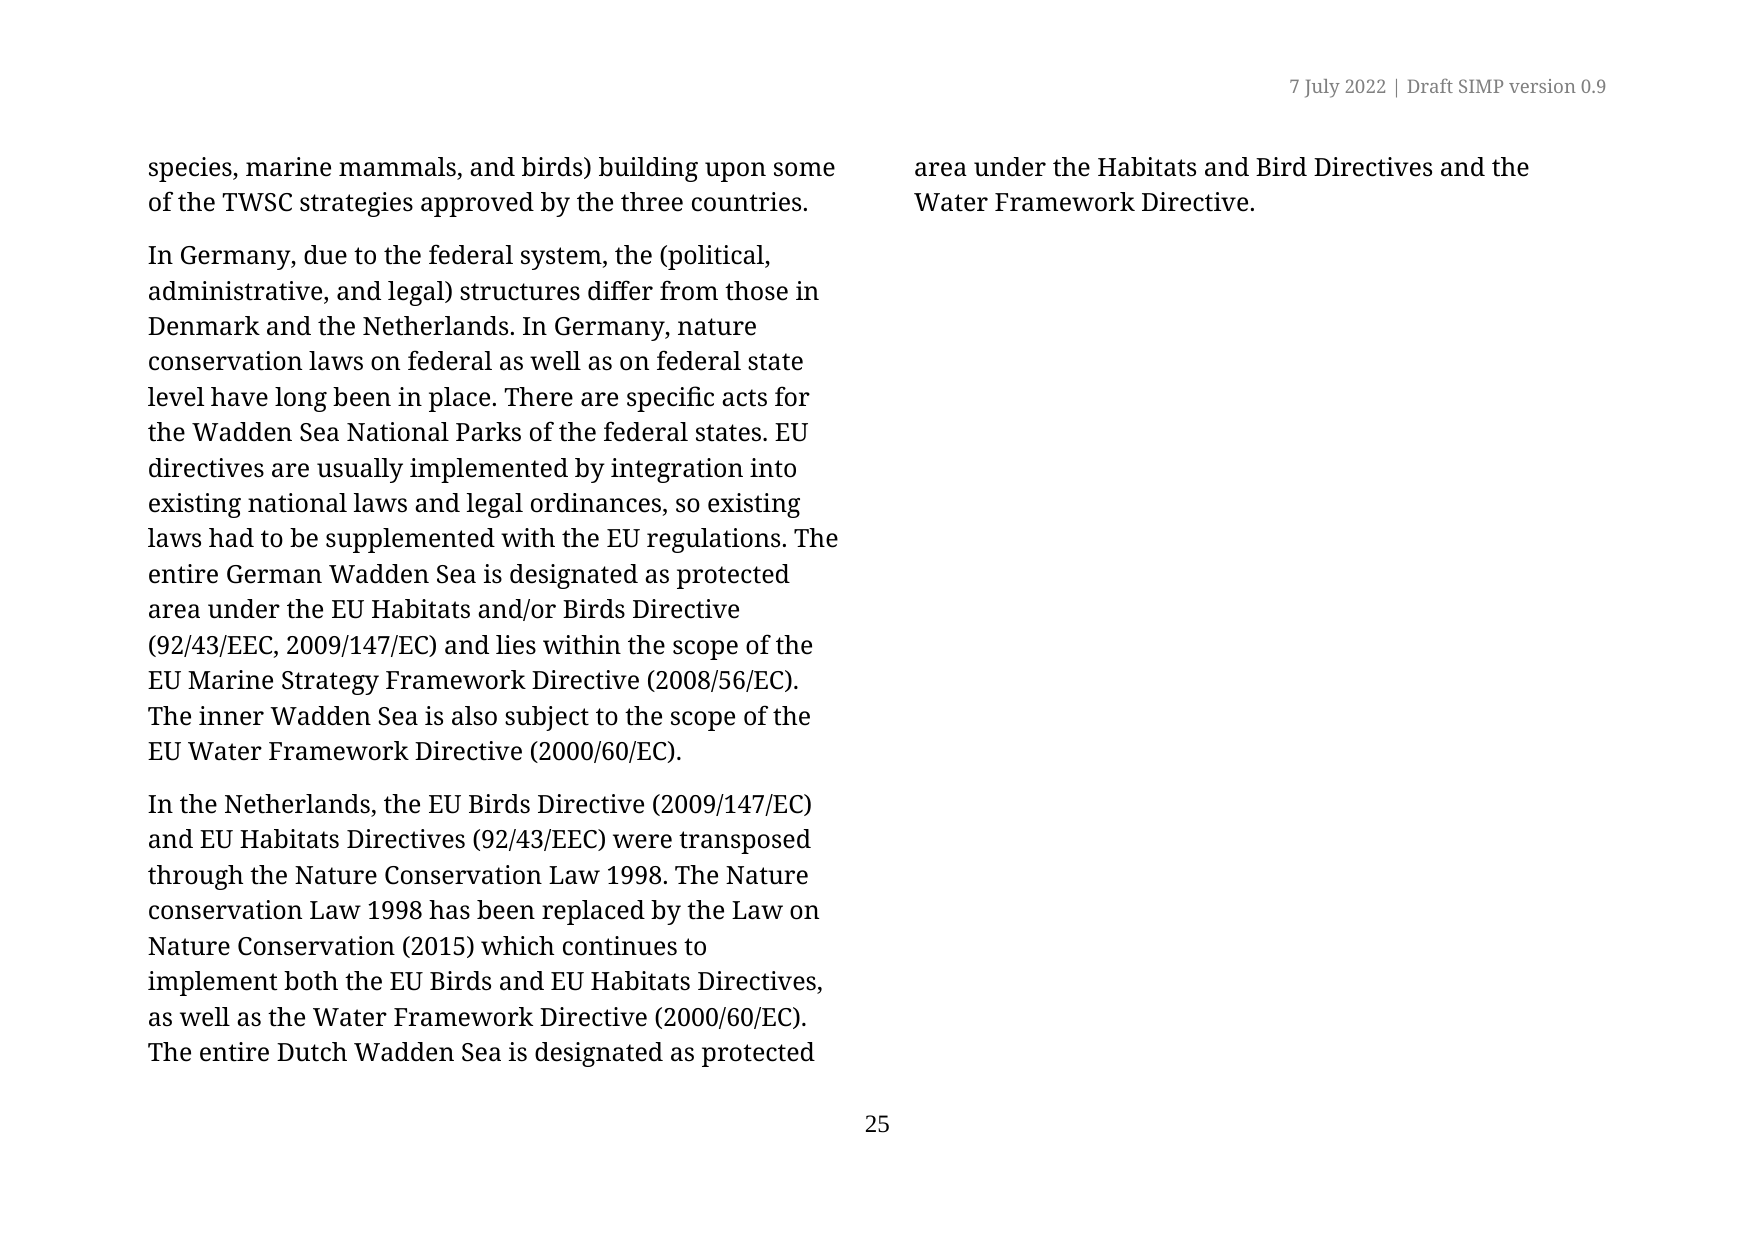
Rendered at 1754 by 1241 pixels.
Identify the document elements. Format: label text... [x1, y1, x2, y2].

text In Germany, due to the federal system, the (political, administrative, and legal) structures differ from those in Denmark and the Netherlands. In Germany, nature conservation laws on federal as well as on federal state level have long been in place. There are specific acts for the Wadden Sea National Parks of the federal states. EU directives are usually implemented by integration into existing national laws and legal ordinances, so existing laws had to be supplemented with the EU regulations. The entire German Wadden Sea is designated as protected area under the EU Habitats and/or Birds Directive (92/43/EEC, 2009/147/EC) and lies within the scope of the EU Marine Strategy Framework Directive (2008/56/EC). The inner Wadden Sea is also subject to the scope of the EU Water Framework Directive (2000/60/EC). [148, 236, 840, 767]
text In the Netherlands, the EU Birds Directive (2009/147/EC) and EU Habitats Directives (92/43/EEC) were transposed through the Nature Conservation Law 1998. The Nature conservation Law 1998 has been replaced by the Law on Nature Conservation (2015) which continues to implement both the EU Birds and EU Habitats Directives, as well as the Water Framework Directive (2000/60/EC). The entire Dutch Wadden Sea is designated as protected area under the Habitats and Bird Directives and the Water Framework Directive. [914, 148, 1606, 218]
text In the Netherlands, the EU Birds Directive (2009/147/EC) and EU Habitats Directives (92/43/EEC) were transposed through the Nature Conservation Law 1998. The Nature conservation Law 1998 has been replaced by the Law on Nature Conservation (2015) which continues to implement both the EU Birds and EU Habitats Directives, as well as the Water Framework Directive (2000/60/EC). The entire Dutch Wadden Sea is designated as protected area under the Habitats and Bird Directives and the Water Framework Directive. [148, 785, 840, 1068]
